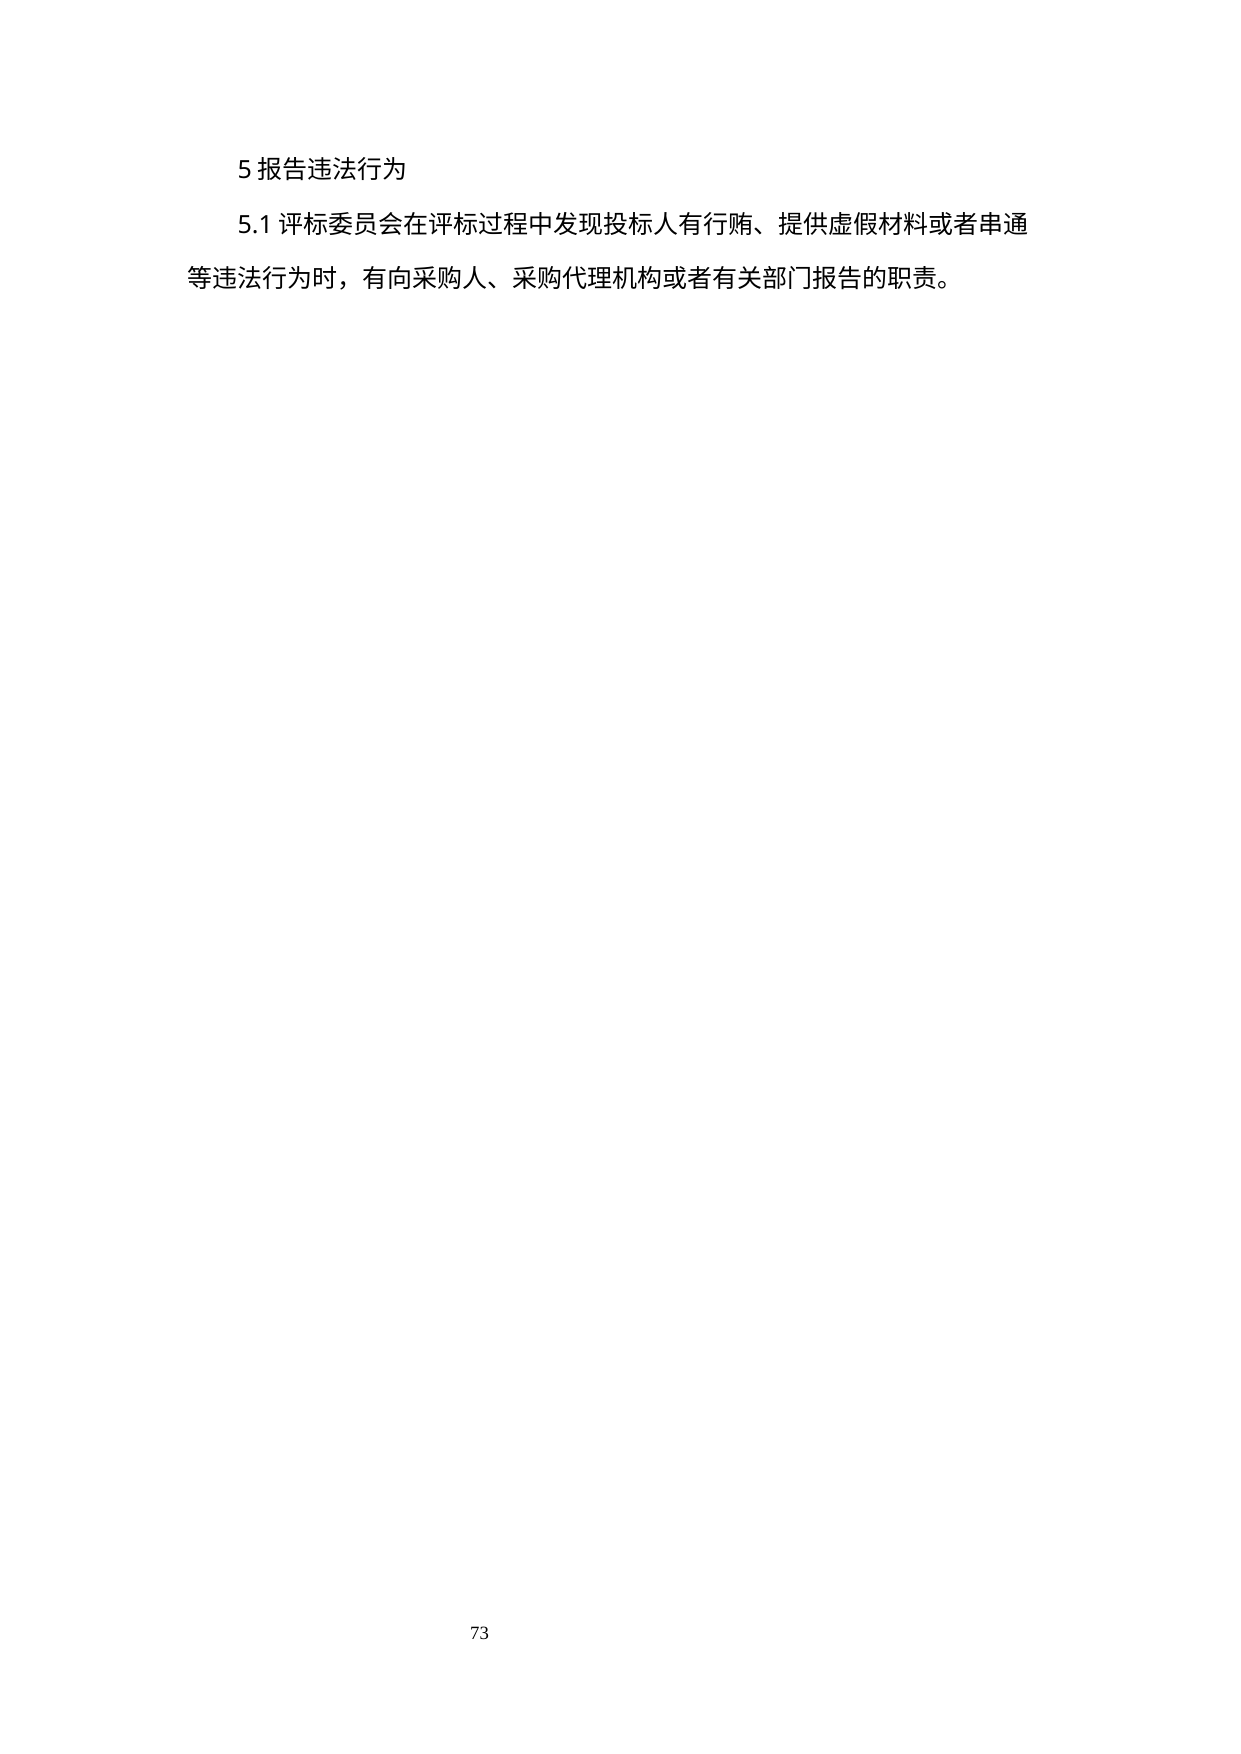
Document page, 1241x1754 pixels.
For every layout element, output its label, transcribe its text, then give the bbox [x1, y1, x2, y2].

list 5报告违法行为 [187, 150, 1046, 186]
list 5.1评标委员会在评标过程中发现投标人有行贿、提供虚假材料或者串通等违法行为时，有向采购人、采购代理机构或者有关部门报告的职责。 [187, 204, 1046, 295]
